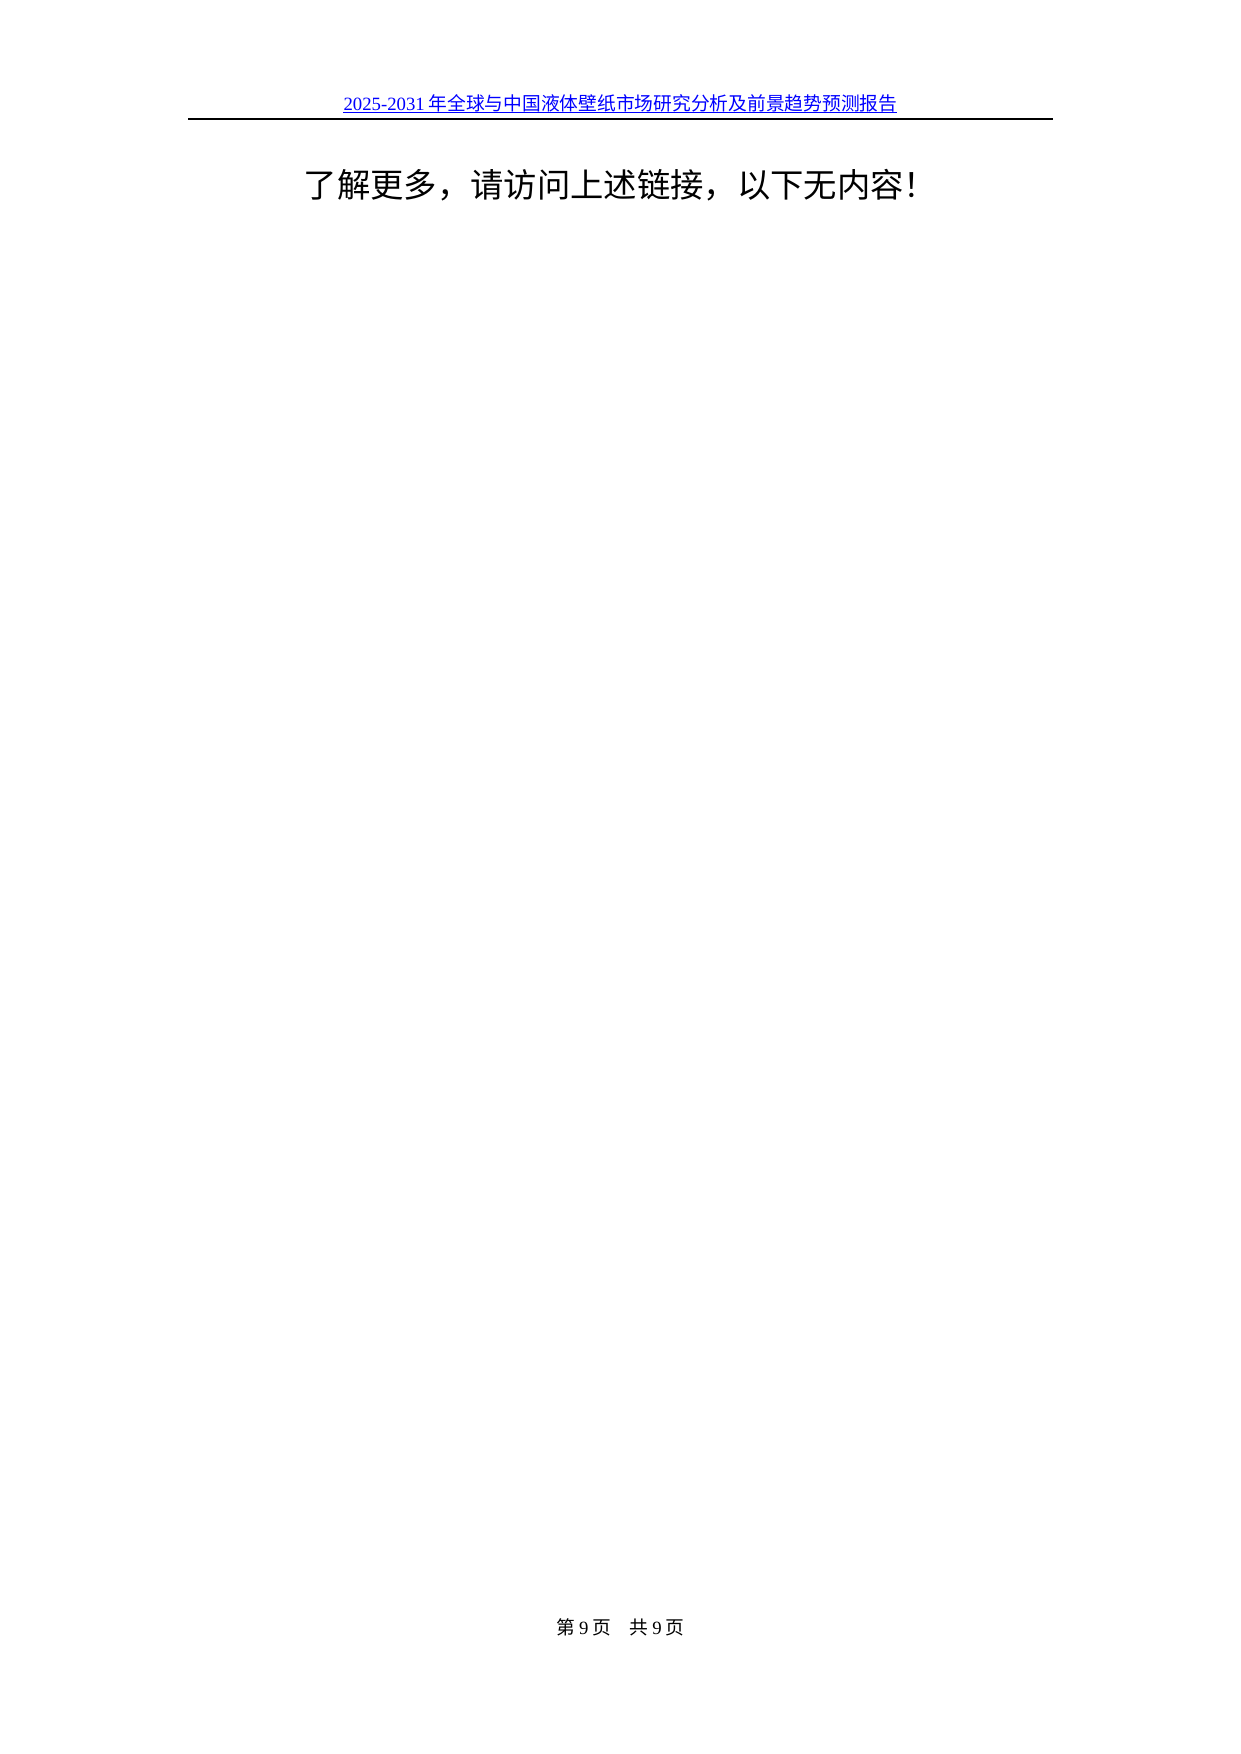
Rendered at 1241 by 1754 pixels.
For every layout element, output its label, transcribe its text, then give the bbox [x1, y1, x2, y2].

title 了解更多，请访问上述链接，以下无内容！ [187, 150, 1053, 215]
